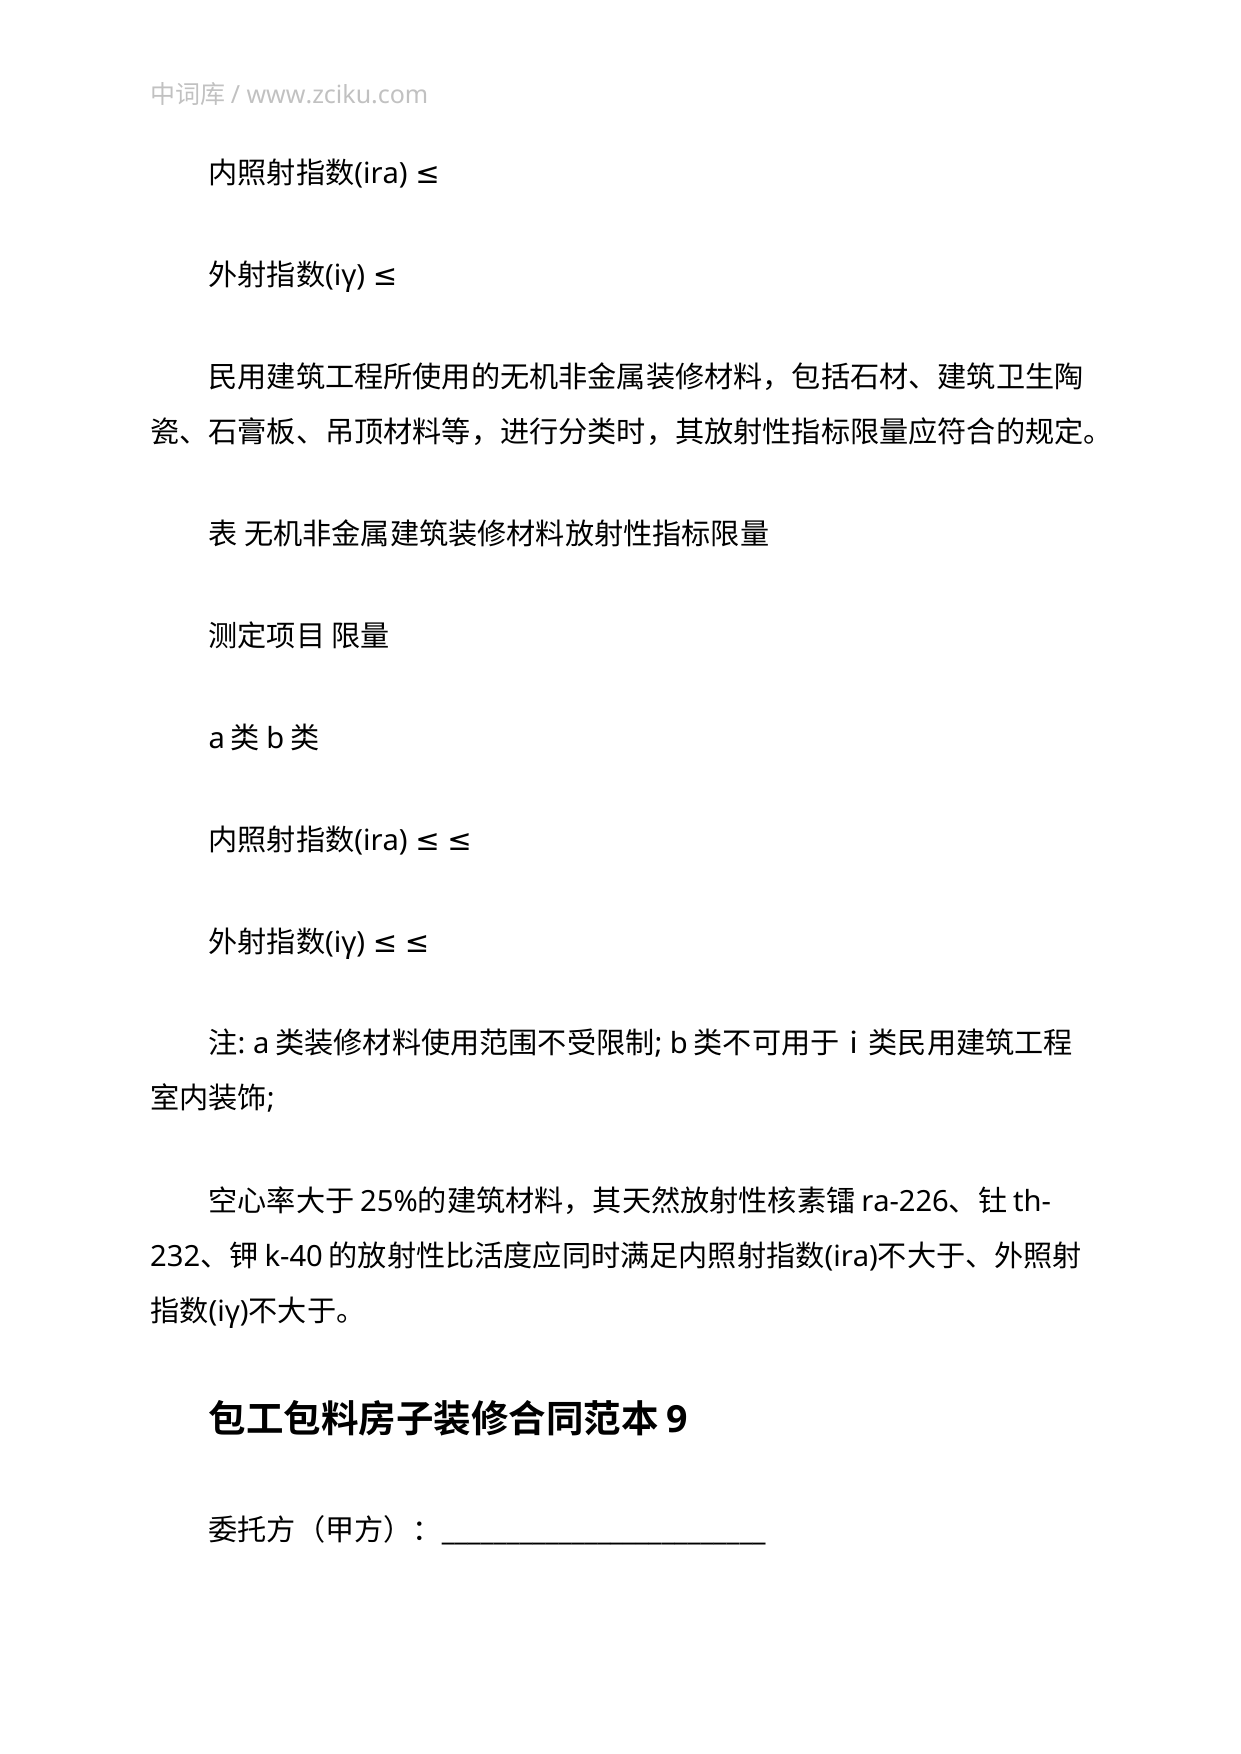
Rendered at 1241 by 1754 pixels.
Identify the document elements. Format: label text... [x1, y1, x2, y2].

text 外射指数(iγ) ≤ ≤ [150, 918, 1090, 961]
text 内照射指数(ira) ≤ ≤ [150, 816, 1090, 858]
text 表 无机非金属建筑装修材料放射性指标限量 [150, 511, 1090, 553]
text 空心率大于25%的建筑材料，其天然放射性核素镭ra-226、钍th-232、钾k-40的放射性比活度应同时满足内照射指数(ira)不大于、外照射指数(iγ)不大于。 [150, 1177, 1090, 1329]
text 委托方（甲方）：_________________________ [150, 1507, 1090, 1549]
text 民用建筑工程所使用的无机非金属装修材料，包括石材、建筑卫生陶瓷、石膏板、吊顶材料等，进行分类时，其放射性指标限量应符合的规定。 [150, 354, 1090, 451]
text 注: a类装修材料使用范围不受限制; b类不可用于ⅰ类民用建筑工程室内装饰; [150, 1020, 1090, 1117]
text 外射指数(iγ) ≤ [150, 252, 1090, 294]
text a类 b类 [150, 714, 1090, 757]
text 测定项目 限量 [150, 612, 1090, 655]
text 包工包料房子装修合同范本9 [150, 1389, 1090, 1443]
text 内照射指数(ira) ≤ [150, 150, 1090, 192]
